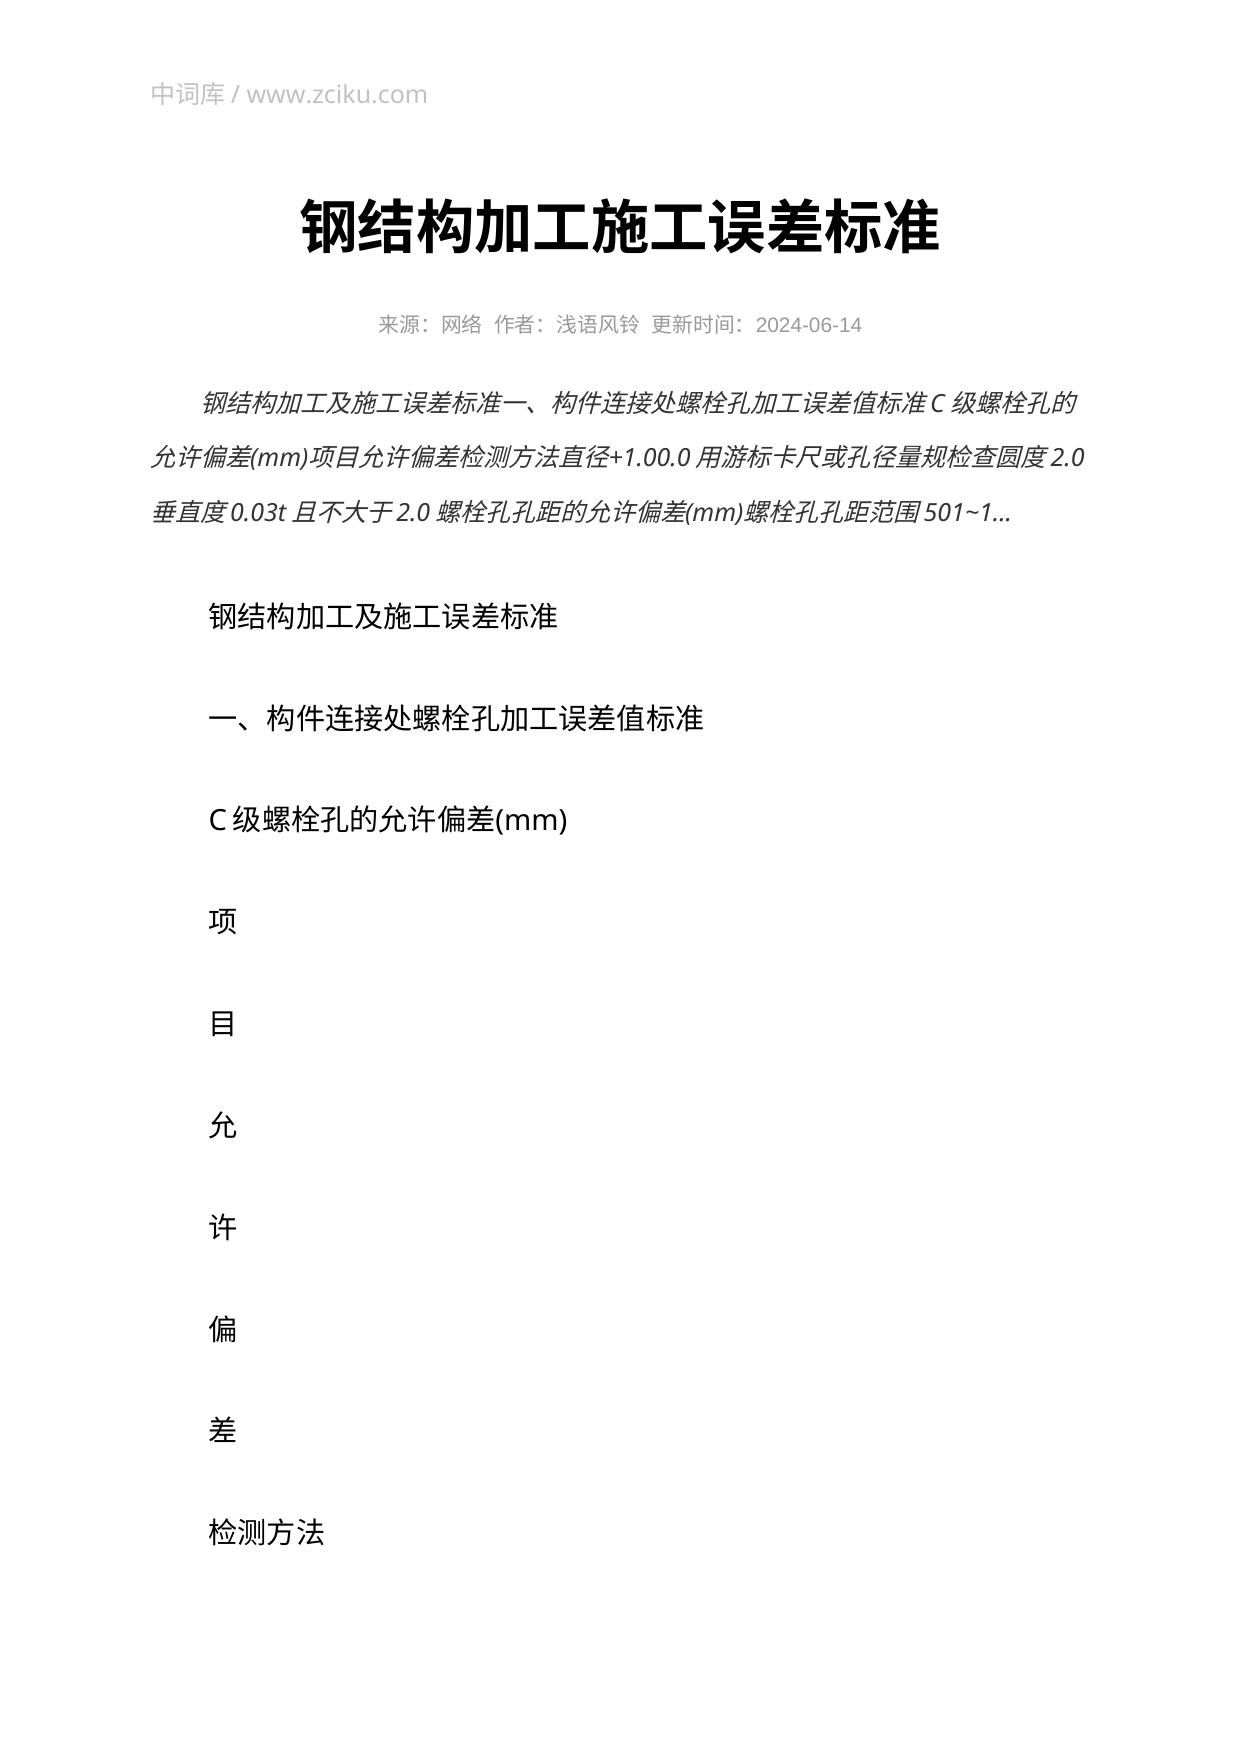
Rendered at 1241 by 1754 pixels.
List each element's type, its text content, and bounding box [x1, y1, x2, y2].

subtitle 钢结构加工施工误差标准 [150, 181, 1090, 266]
text 差 [150, 1408, 1090, 1450]
text 项 [150, 899, 1090, 941]
text 目 [150, 1001, 1090, 1043]
text 检测方法 [150, 1509, 1090, 1552]
text 偏 [150, 1306, 1090, 1348]
text 许 [150, 1204, 1090, 1247]
text 钢结构加工及施工误差标准一、构件连接处螺栓孔加工误差值标准C级螺栓孔的允许偏差(mm)项目允许偏差检测方法直径+1.00.0用游标卡尺或孔径量规检查圆度2.0垂直度0.03t且不大于2.0螺栓孔孔距的允许偏差(mm)螺栓孔孔距范围501~1... [150, 383, 1090, 528]
text 一、构件连接处螺栓孔加工误差值标准 [150, 695, 1090, 737]
text 钢结构加工及施工误差标准 [150, 593, 1090, 636]
text 来源：网络 作者：浅语风铃 更新时间：2024-06-14 [150, 313, 1090, 337]
text C级螺栓孔的允许偏差(mm) [150, 797, 1090, 839]
text 允 [150, 1102, 1090, 1145]
